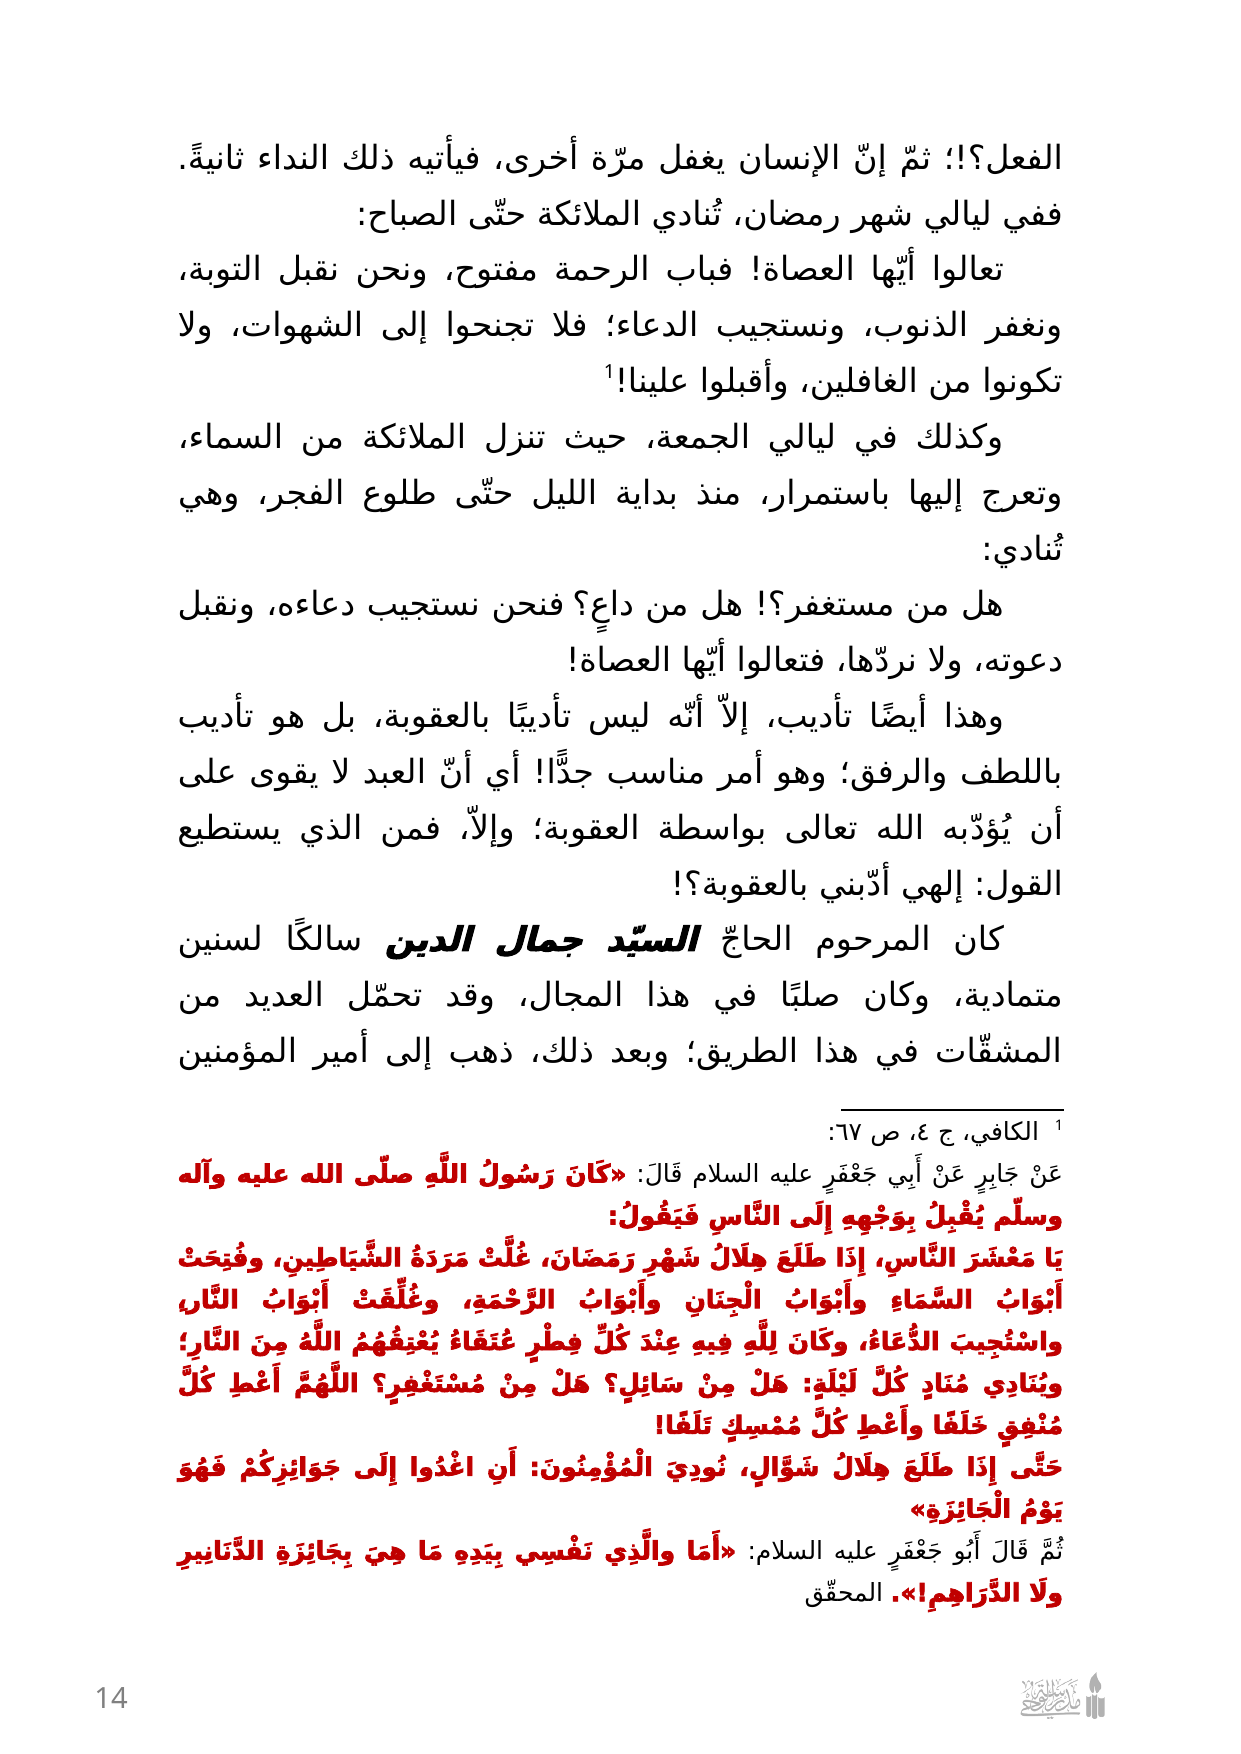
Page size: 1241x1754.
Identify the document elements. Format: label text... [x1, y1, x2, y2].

text هل من مستغفر؟! هل من داعٍ؟ فنحن نستجيب دعاءه، ونقبل دعوته، ولا نردّها، فتعالوا أيّها العصاة! [177, 582, 1063, 694]
text وكذلك في ليالي الجمعة، حيث تنزل الملائكة من السماء، وتعرج إليها باستمرار، منذ بداية الليل حتّى طلوع الفجر، وهي تُنادي: [177, 415, 1063, 582]
text تعالوا أيّها العصاة! فباب الرحمة مفتوح، ونحن نقبل التوبة، ونغفر الذنوب، ونستجيب الدعاء؛ فلا تجنحوا إلى الشهوات، ولا تكونوا من الغافلين، وأقبلوا علينا! [177, 247, 1063, 415]
text وهذا أيضًا تأديب، إلاّ أنّه ليس تأديبًا بالعقوبة، بل هو تأديب باللطف والرفق؛ وهو أمر مناسب جدًّا! أي أنّ العبد لا يقوى على أن يُؤدّبه الله تعالى بواسطة العقوبة؛ وإلاّ، فمن الذي يستطيع القول: إلهي أدّبني بالعقوبة؟! [177, 694, 1063, 917]
picture [1020, 1672, 1105, 1719]
text كان المرحوم الحاجّ السيّد جمال الدين سالكًا لسنين متمادية، وكان صلبًا في هذا المجال، وقد تحمّل العديد من المشقّات في هذا الطريق؛ وبعد ذلك، ذهب إلى أمير المؤمنين وقال له: أعطني ما أريد، وافعل بي ما تريد! ؛ وفي هذه الحالة، ومن أجل إصلاح الإنسان، فإنّهم يأخذون «بُرغيًّا»، ويُثبّتونه عن طريق مفتاح الربط، بل ولا يحتاجون في ذلك إلى مفتاح إنكليزي، أو مفتاح قابل للتعديل، أو زرديّة تثبيت، بل يُثبّتون ذلك البرغيّ بواسطة رأس مغرفة الطعام الكبيرة!! فينتهي الأمر، وينهار ذلك الغرور والاستكبار وما شابه ذلك، ويختلط لعاب الإنسان بمخاط أنفه من شدّة التعب والنصب!! فتنهار قوى الإنسان واستعداداته، ويُصبح ضعيفًا! [177, 917, 1063, 1085]
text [177, 136, 1063, 247]
